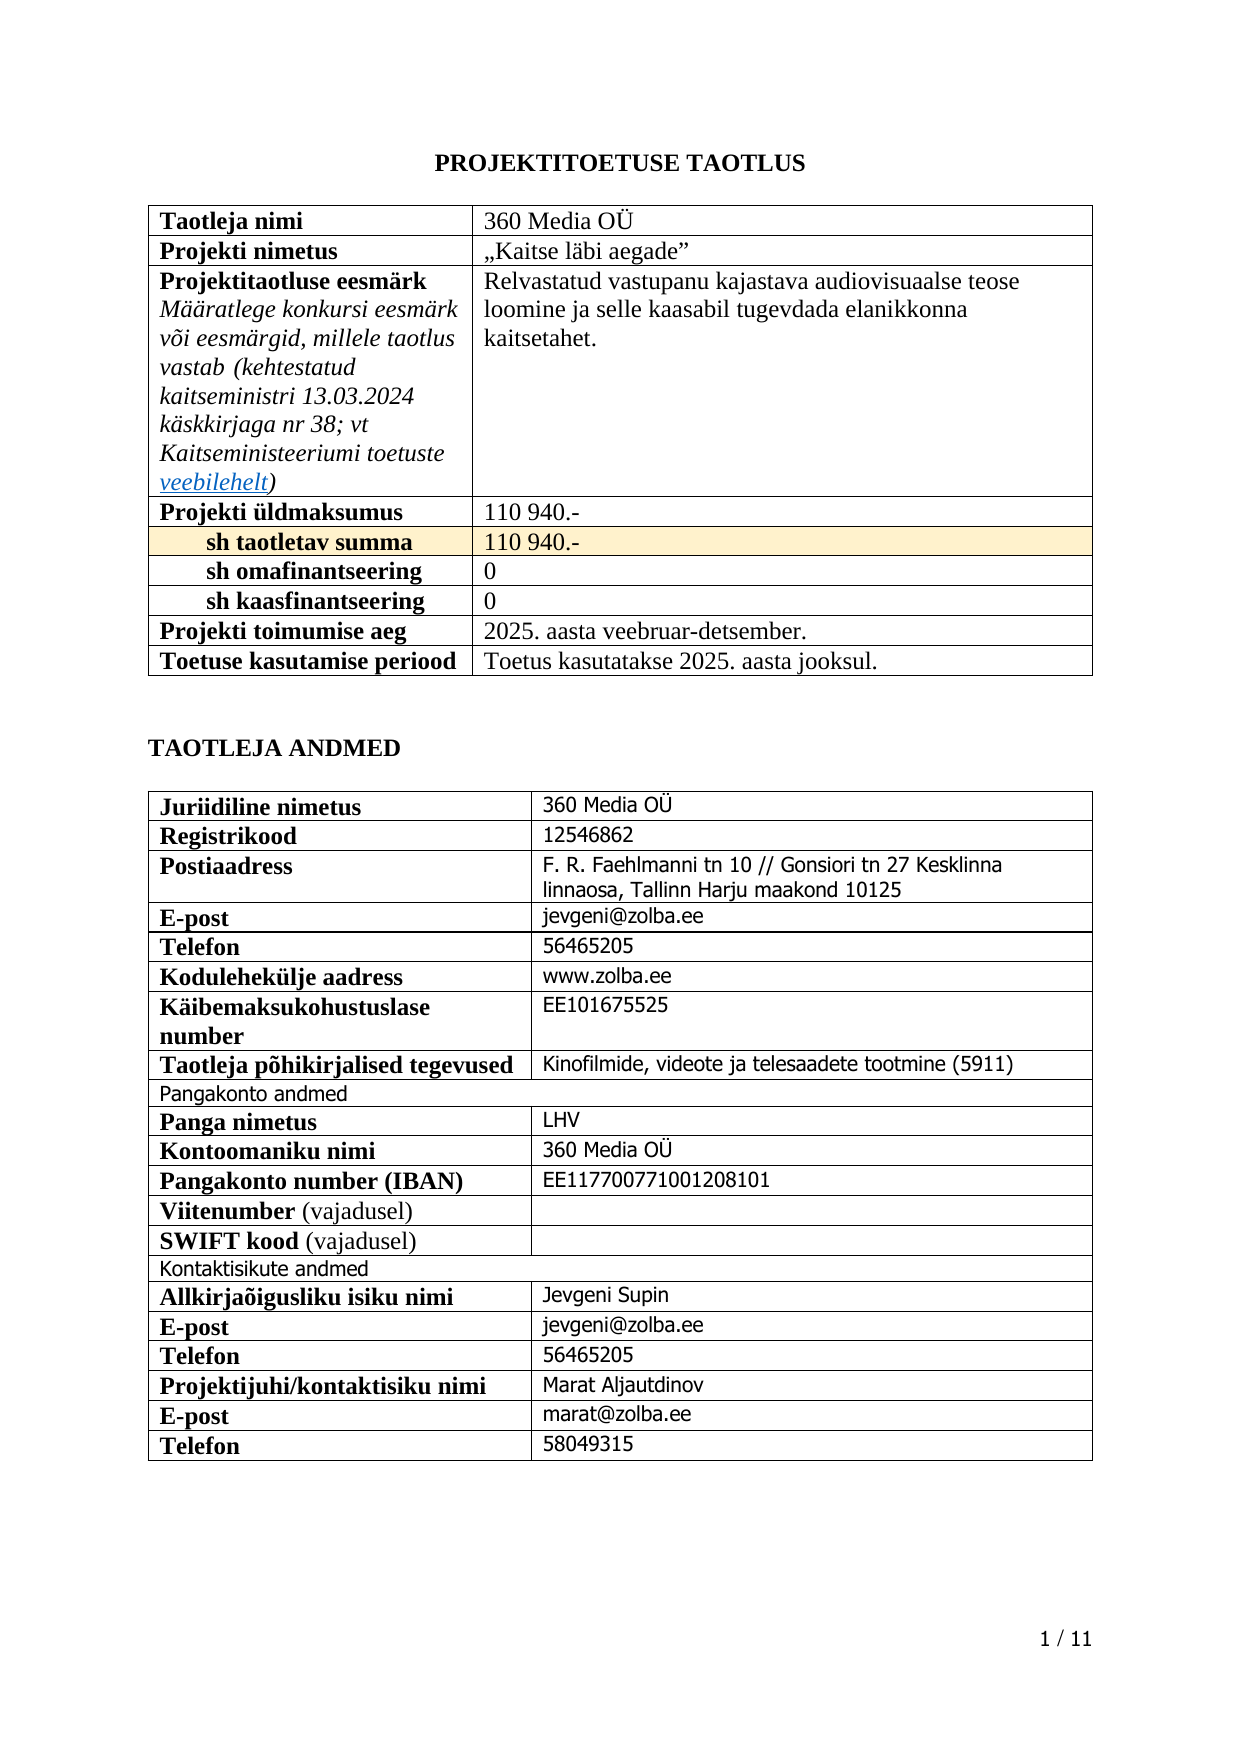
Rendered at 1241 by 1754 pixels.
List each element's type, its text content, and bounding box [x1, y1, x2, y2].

table_cell Telefon [149, 933, 531, 961]
table_cell LHV [532, 1107, 1092, 1135]
table_cell E-post [149, 1401, 531, 1430]
table_cell Viitenumber (vajadusel) [149, 1196, 531, 1225]
table_cell Postiaadress [149, 851, 531, 902]
text TAOTLEJA ANDMED [148, 733, 1093, 762]
table_cell Projektitaotluse eesmärk Määratlege konkursi eesmärk või eesmärgid, millele taotlus vastab (kehtestatud kaitseministri 13.03.2024 käskkirjaga nr 38; vt Kaitseministeeriumi toetuste veebilehelt) [149, 266, 472, 496]
table_cell Allkirjaõigusliku isiku nimi [149, 1282, 531, 1311]
table_cell Käibemaksukohustuslase number [149, 992, 531, 1049]
table_header Taotleja nimi [149, 206, 472, 235]
table_cell [532, 1196, 1092, 1225]
text PROJEKTITOETUSE TAOTLUS [148, 148, 1093, 176]
table_cell 12546862 [532, 821, 1092, 850]
table_cell Relvastatud vastupanu kajastava audiovisuaalse teose loomine ja selle kaasabil tugevdada elanikkonna kaitsetahet. [473, 266, 1092, 496]
table_cell 56465205 [532, 933, 1092, 961]
table_cell 58049315 [532, 1431, 1092, 1459]
table_cell Kodulehekülje aadress [149, 962, 531, 991]
table_cell Projektijuhi/kontaktisiku nimi [149, 1371, 531, 1400]
table_cell „Kaitse läbi aegade” [473, 236, 1092, 265]
table_cell marat@zolba.ee [532, 1401, 1092, 1430]
table_cell sh kaasfinantseering [149, 586, 472, 615]
table_cell sh omafinantseering [149, 556, 472, 585]
table_cell jevgeni@zolba.ee [532, 903, 1092, 931]
table_cell Registrikood [149, 821, 531, 850]
table_cell E-post [149, 1312, 531, 1340]
table_cell E-post [149, 903, 531, 931]
table_cell EE117700771001208101 [532, 1166, 1092, 1195]
table_cell 0 [473, 556, 1092, 585]
table_cell 110 940.- [473, 497, 1092, 526]
table_header 360 Media OÜ [532, 792, 1092, 820]
table_cell Marat Aljautdinov [532, 1371, 1092, 1400]
table_cell Telefon [149, 1341, 531, 1370]
table_cell SWIFT kood (vajadusel) [149, 1226, 531, 1254]
table_cell Pangakonto andmed [149, 1080, 1092, 1106]
table_cell Projekti üldmaksumus [149, 497, 472, 526]
table_header Juriidiline nimetus [149, 792, 531, 820]
table_cell Projekti toimumise aeg [149, 616, 472, 645]
table_header 360 Media OÜ [473, 206, 1092, 235]
table_cell F. R. Faehlmanni tn 10 // Gonsiori tn 27 Kesklinna linnaosa, Tallinn Harju maakond 10125 [532, 851, 1092, 902]
table_cell Kinofilmide, videote ja telesaadete tootmine (5911) [532, 1051, 1092, 1079]
table_cell Kontaktisikute andmed [149, 1256, 1092, 1281]
table_cell EE101675525 [532, 992, 1092, 1049]
table_cell 2025. aasta veebruar-detsember. [473, 616, 1092, 645]
table_cell Projekti nimetus [149, 236, 472, 265]
table_cell Toetuse kasutamise periood [149, 646, 472, 674]
table_cell Kontoomaniku nimi [149, 1136, 531, 1165]
table_cell 0 [473, 586, 1092, 615]
table_cell Taotleja põhikirjalised tegevused [149, 1051, 531, 1079]
table_cell 110 940.- [473, 527, 1092, 555]
table_cell Toetus kasutatakse 2025. aasta jooksul. [473, 646, 1092, 674]
table_cell Pangakonto number (IBAN) [149, 1166, 531, 1195]
table_cell Jevgeni Supin [532, 1282, 1092, 1311]
table_cell 56465205 [532, 1341, 1092, 1370]
table_cell www.zolba.ee [532, 962, 1092, 991]
table_cell Panga nimetus [149, 1107, 531, 1135]
table_cell sh taotletav summa [149, 527, 472, 555]
table_cell Telefon [149, 1431, 531, 1459]
table_cell [532, 1226, 1092, 1254]
table_cell 360 Media OÜ [532, 1136, 1092, 1165]
table_cell jevgeni@zolba.ee [532, 1312, 1092, 1340]
